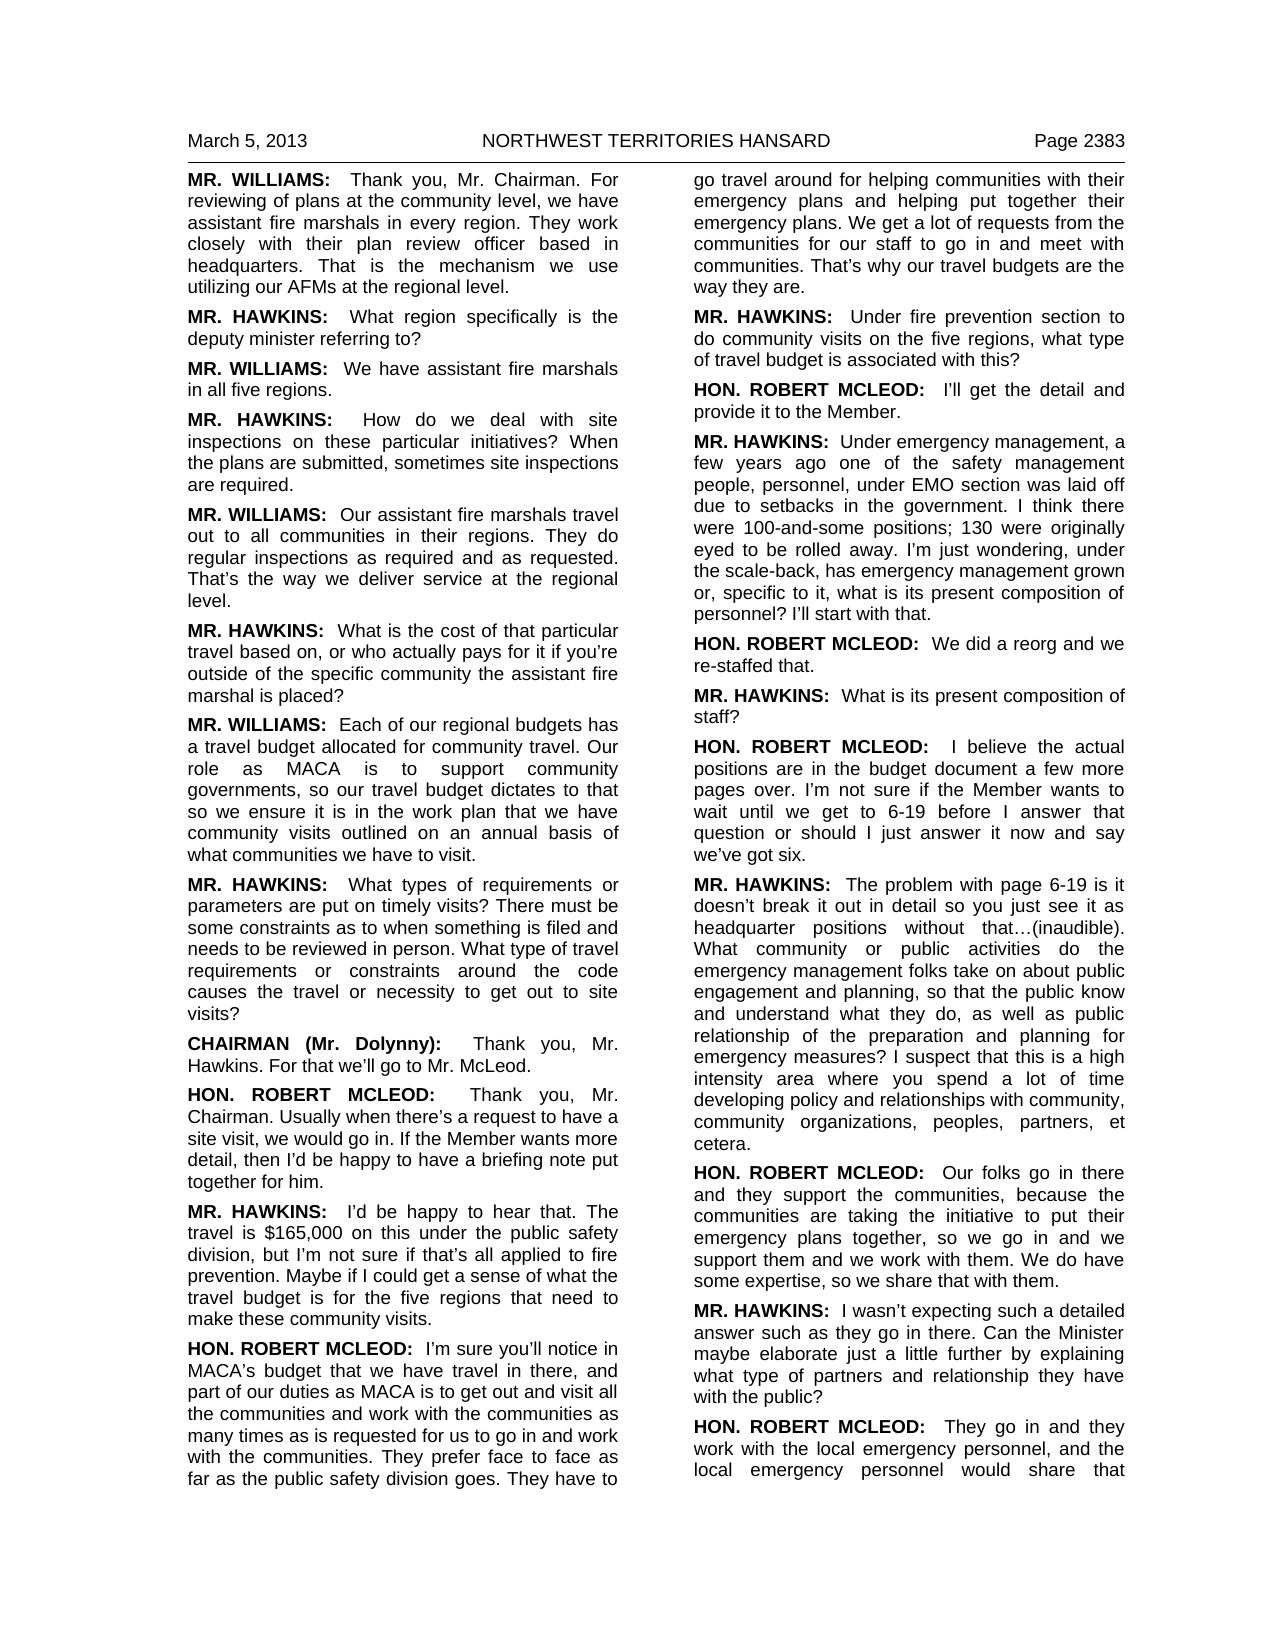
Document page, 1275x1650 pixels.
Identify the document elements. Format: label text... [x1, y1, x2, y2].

text MR. HAWKINS: I wasn’t expecting such a detailed answer such as they go in there. Can the Minister maybe elaborate just a little further by explaining what type of partners and relationship they have with the public? [694, 1300, 1125, 1408]
text MR. HAWKINS: Under emergency management, a few years ago one of the safety management people, personnel, under EMO section was laid off due to setbacks in the government. I think there were 100-and-some positions; 130 were originally eyed to be rolled away. I’m just wondering, under the scale-back, has emergency management grown or, specific to it, what is its present composition of personnel? I’ll start with that. [694, 431, 1125, 624]
text MR. HAWKINS: I’d be happy to hear that. The travel is $165,000 on this under the public safety division, but I’m not sure if that’s all applied to fire prevention. Maybe if I could get a sense of what the travel budget is for the five regions that need to make these community visits. [187, 1200, 619, 1330]
text MR. WILLIAMS: We have assistant fire marshals in all five regions. [187, 357, 619, 401]
text MR. HAWKINS: How do we deal with site inspections on these particular initiatives? When the plans are submitted, sometimes site inspections are required. [187, 409, 619, 495]
text MR. HAWKINS: Under fire prevention section to do community visits on the five regions, what type of travel budget is associated with this? [694, 306, 1125, 371]
text MR. HAWKINS: The problem with page 6-19 is it doesn’t break it out in detail so you just see it as headquarter positions without that…(inaudible). What community or public activities do the emergency management folks take on about public engagement and planning, so that the public know and understand what they do, as well as public relationship of the preparation and planning for emergency measures? I suspect that this is a high intensity area where you spend a lot of time developing policy and relationships with community, community organizations, peoples, partners, et cetera. [694, 873, 1125, 1154]
text MR. HAWKINS: What is the cost of that particular travel based on, or who actually pays for it if you’re outside of the specific community the assistant fire marshal is placed? [187, 620, 619, 706]
text HON. ROBERT MCLEOD: I’ll get the detail and provide it to the Member. [694, 379, 1125, 422]
text MR. HAWKINS: What types of requirements or parameters are put on timely visits? There must be some constraints as to when something is filed and needs to be reviewed in person. What type of travel requirements or constraints around the code causes the travel or necessity to get out to site visits? [187, 873, 619, 1024]
text HON. ROBERT MCLEOD: We did a reorg and we re-staffed that. [694, 633, 1125, 676]
text HON. ROBERT MCLEOD: Our folks go in there and they support the communities, because the communities are taking the initiative to put their emergency plans together, so we go in and we support them and we work with them. We do have some expertise, so we share that with them. [694, 1162, 1125, 1292]
text HON. ROBERT MCLEOD: Thank you, Mr. Chairman. Usually when there’s a request to have a site visit, we would go in. If the Member wants more detail, then I’d be happy to have a briefing note put together for him. [187, 1084, 619, 1192]
text CHAIRMAN (Mr. Dolynny): Thank you, Mr. Hawkins. For that we’ll go to Mr. McLeod. [187, 1033, 619, 1076]
text MR. HAWKINS: What is its present composition of staff? [694, 684, 1125, 727]
text MR. WILLIAMS: Thank you, Mr. Chairman. For reviewing of plans at the community level, we have assistant fire marshals in every region. They work closely with their plan review officer based in headquarters. That is the mechanism we use utilizing our AFMs at the regional level. [187, 168, 619, 298]
text MR. WILLIAMS: Each of our regional budgets has a travel budget allocated for community travel. Our role as MACA is to support community governments, so our travel budget dictates to that so we ensure it is in the work plan that we have community visits outlined on an annual basis of what communities we have to visit. [187, 714, 619, 865]
text MR. WILLIAMS: Our assistant fire marshals travel out to all communities in their regions. They do regular inspections as required and as requested. That’s the way we deliver service at the regional level. [187, 503, 619, 611]
text HON. ROBERT MCLEOD: I’m sure you’ll notice in MACA’s budget that we have travel in there, and part of our duties as MACA is to get out and visit all the communities and work with the communities as many times as is requested for us to go in and work with the communities. They prefer face to face as far as the public safety division goes. They have to go travel around for helping communities with their emergency plans and helping put together their emergency plans. We get a lot of requests from the communities for our staff to go in and meet with communities. That’s why our travel budgets are the way they are. [187, 1338, 619, 1489]
text MR. HAWKINS: What region specifically is the deputy minister referring to? [187, 306, 619, 349]
text HON. ROBERT MCLEOD: I believe the actual positions are in the budget document a few more pages over. I’m not sure if the Member wants to wait until we get to 6-19 before I answer that question or should I just answer it now and say we’ve got six. [694, 736, 1125, 865]
text HON. ROBERT MCLEOD: I’m sure you’ll notice in MACA’s budget that we have travel in there, and part of our duties as MACA is to get out and visit all the communities and work with the communities as many times as is requested for us to go in and work with the communities. They prefer face to face as far as the public safety division goes. They have to go travel around for helping communities with their emergency plans and helping put together their emergency plans. We get a lot of requests from the communities for our staff to go in and meet with communities. That’s why our travel budgets are the way they are. [694, 168, 1125, 298]
